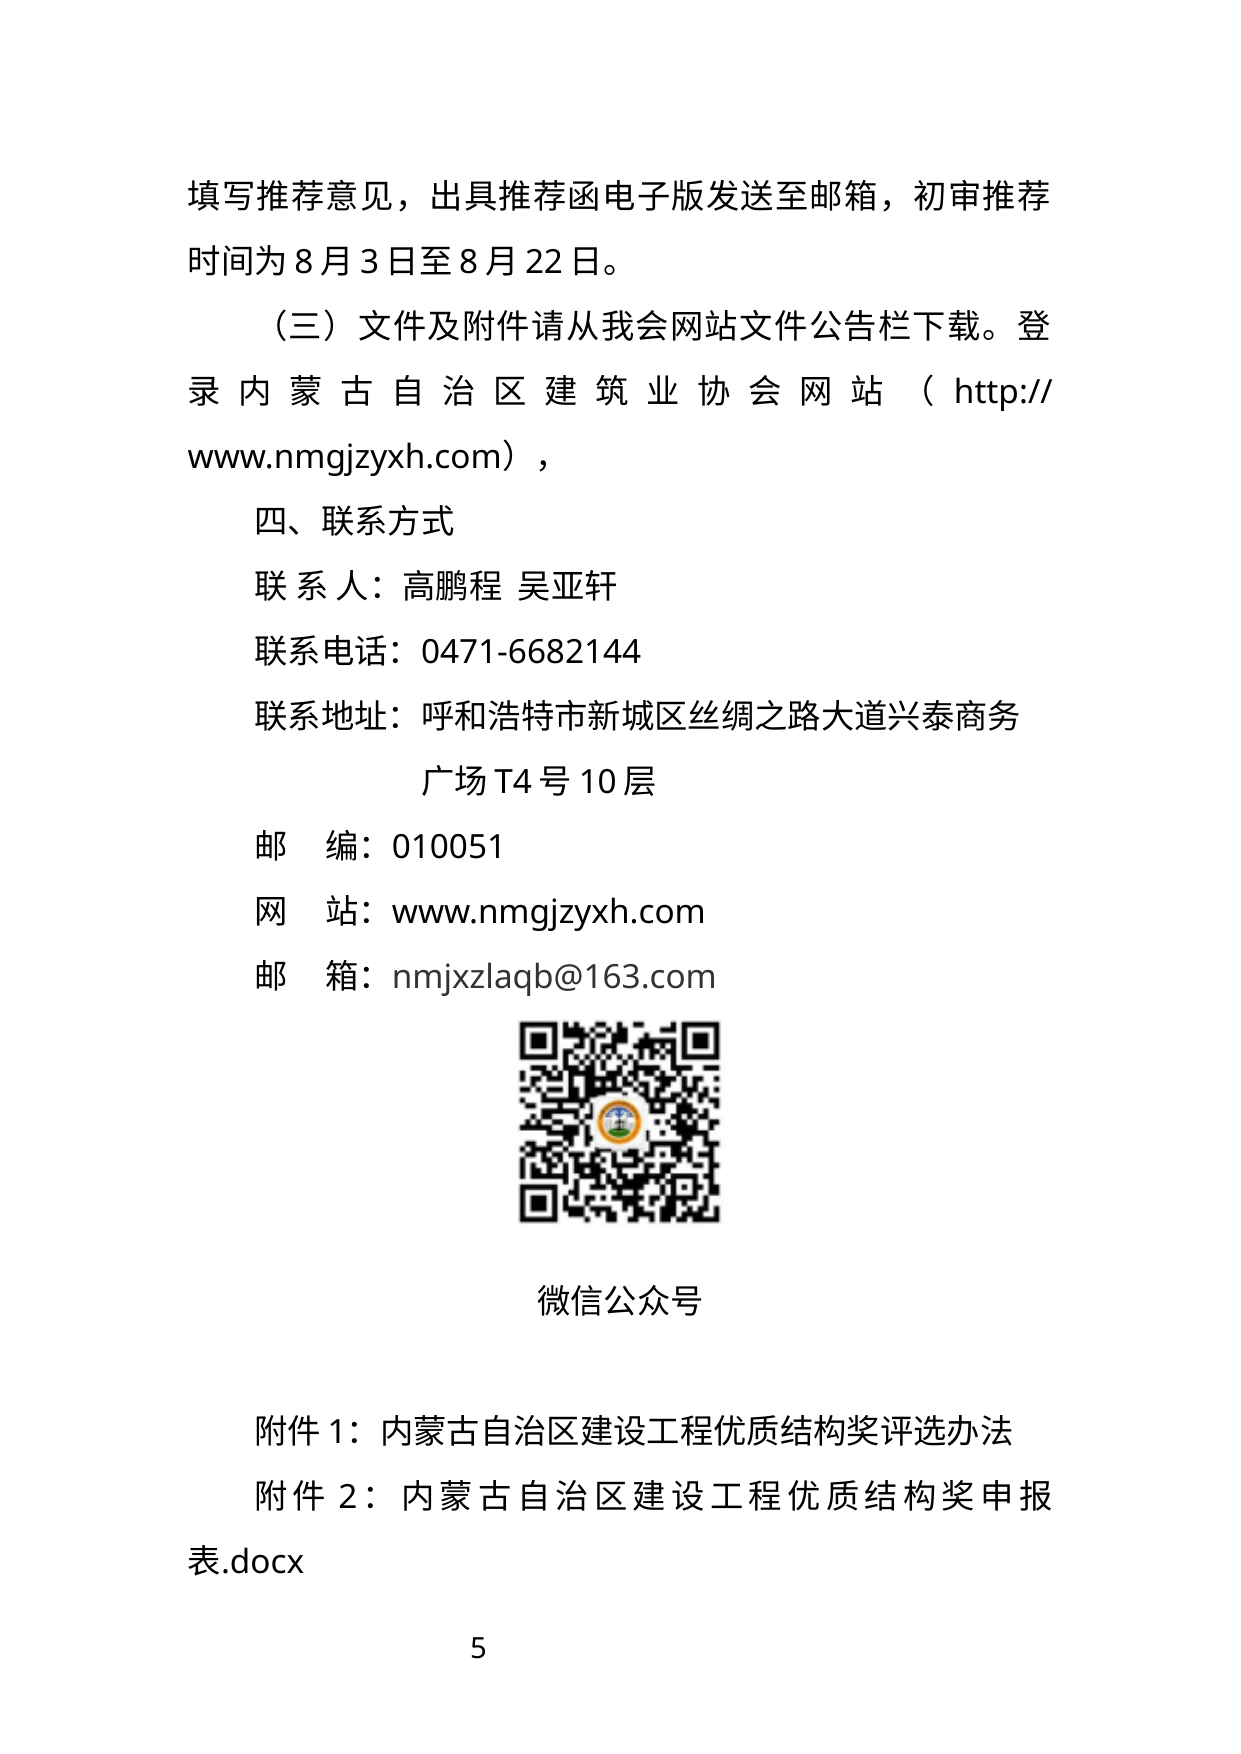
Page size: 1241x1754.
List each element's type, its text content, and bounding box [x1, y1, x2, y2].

text 广场T4号10层 [187, 747, 1053, 812]
text （三）文件及附件请从我会网站文件公告栏下载。登录内蒙古自治区建筑业协会网站（http://www.nmgjzyxh.com）， [187, 292, 1053, 487]
text 附件2：内蒙古自治区建设工程优质结构奖申报表.docx [187, 1462, 1053, 1592]
text 网 站：www.nmgjzyxh.com [187, 877, 1053, 942]
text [187, 162, 1053, 292]
text 联 系 人：高鹏程 吴亚轩 [187, 552, 1053, 617]
text 联系地址：呼和浩特市新城区丝绸之路大道兴泰商务 [187, 682, 1053, 747]
text 邮 编：010051 [187, 812, 1053, 877]
picture [504, 1007, 736, 1239]
text 附件1：内蒙古自治区建设工程优质结构奖评选办法 [187, 1397, 1053, 1462]
text 联系电话：0471-6682144 [187, 617, 1053, 682]
text 微信公众号 [187, 1267, 1053, 1332]
text 四、联系方式 [187, 487, 1053, 552]
text 邮 箱：nmjxzlaqb@163.com [187, 942, 1053, 1007]
